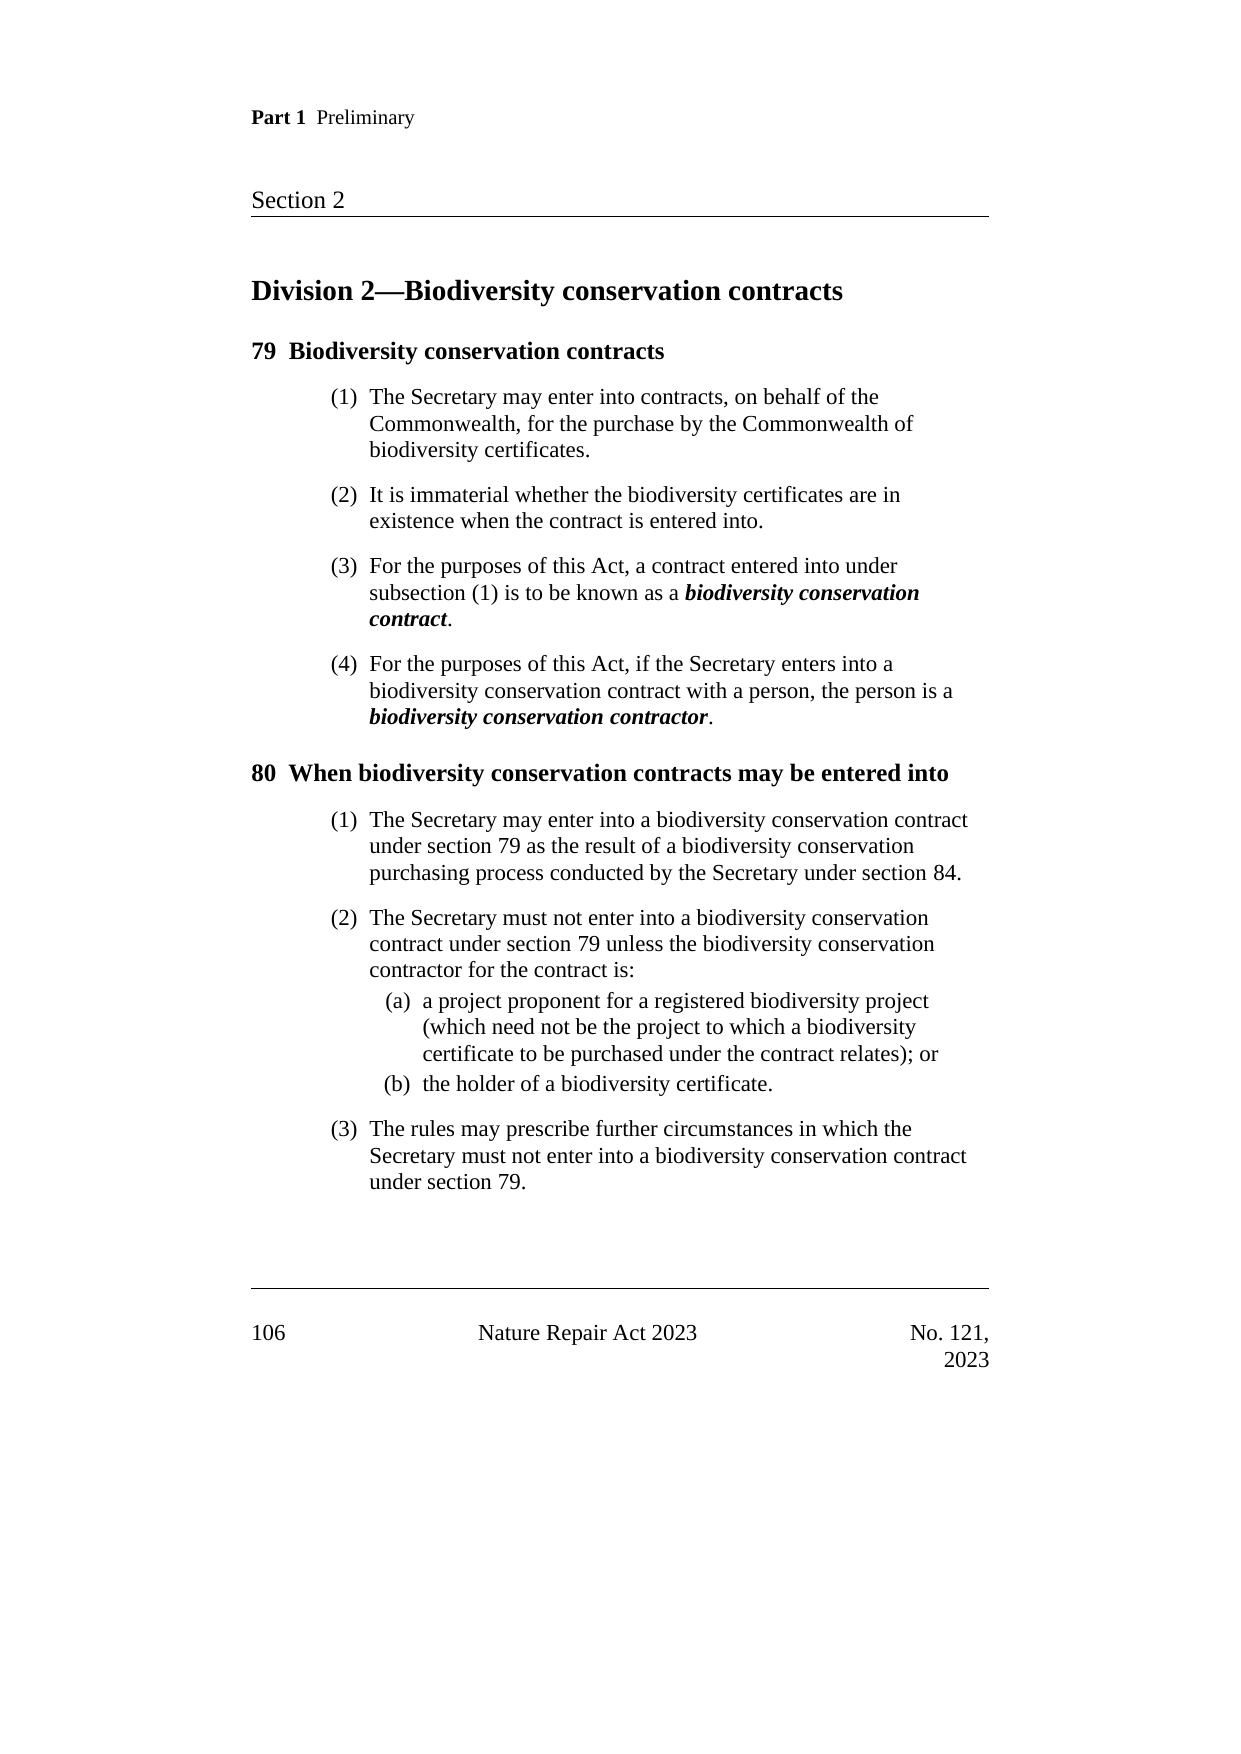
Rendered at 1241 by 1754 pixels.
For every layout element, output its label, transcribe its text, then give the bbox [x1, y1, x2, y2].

text (2) The Secretary must not enter into a biodiversity conservation contract under section 79 unless the biodiversity conservation contractor for the contract is: [251, 904, 989, 983]
text (3) The rules may prescribe further circumstances in which the Secretary must not enter into a biodiversity conservation contract under section 79. [251, 1115, 989, 1194]
text (1) The Secretary may enter into a biodiversity conservation contract under section 79 as the result of a biodiversity conservation purchasing process conducted by the Secretary under section 84. [251, 806, 989, 885]
text (2) It is immaterial whether the biodiversity certificates are in existence when the contract is entered into. [251, 481, 989, 534]
text (a) a project proponent for a registered biodiversity project (which need not be the project to which a biodiversity certificate to be purchased under the contract relates); or [251, 987, 989, 1066]
text 80 When biodiversity conservation contracts may be entered into [251, 758, 989, 787]
text 79 Biodiversity conservation contracts [251, 336, 989, 364]
text (3) For the purposes of this Act, a contract entered into under subsection (1) is to be known as a biodiversity conservation contract. [251, 552, 989, 632]
text Division 2—Biodiversity conservation contracts [251, 273, 989, 307]
text (4) For the purposes of this Act, if the Secretary enters into a biodiversity conservation contract with a person, the person is a biodiversity conservation contractor. [251, 650, 989, 729]
text (1) The Secretary may enter into contracts, on behalf of the Commonwealth, for the purchase by the Commonwealth of biodiversity certificates. [251, 383, 989, 462]
text (b) the holder of a biodiversity certificate. [251, 1070, 989, 1097]
